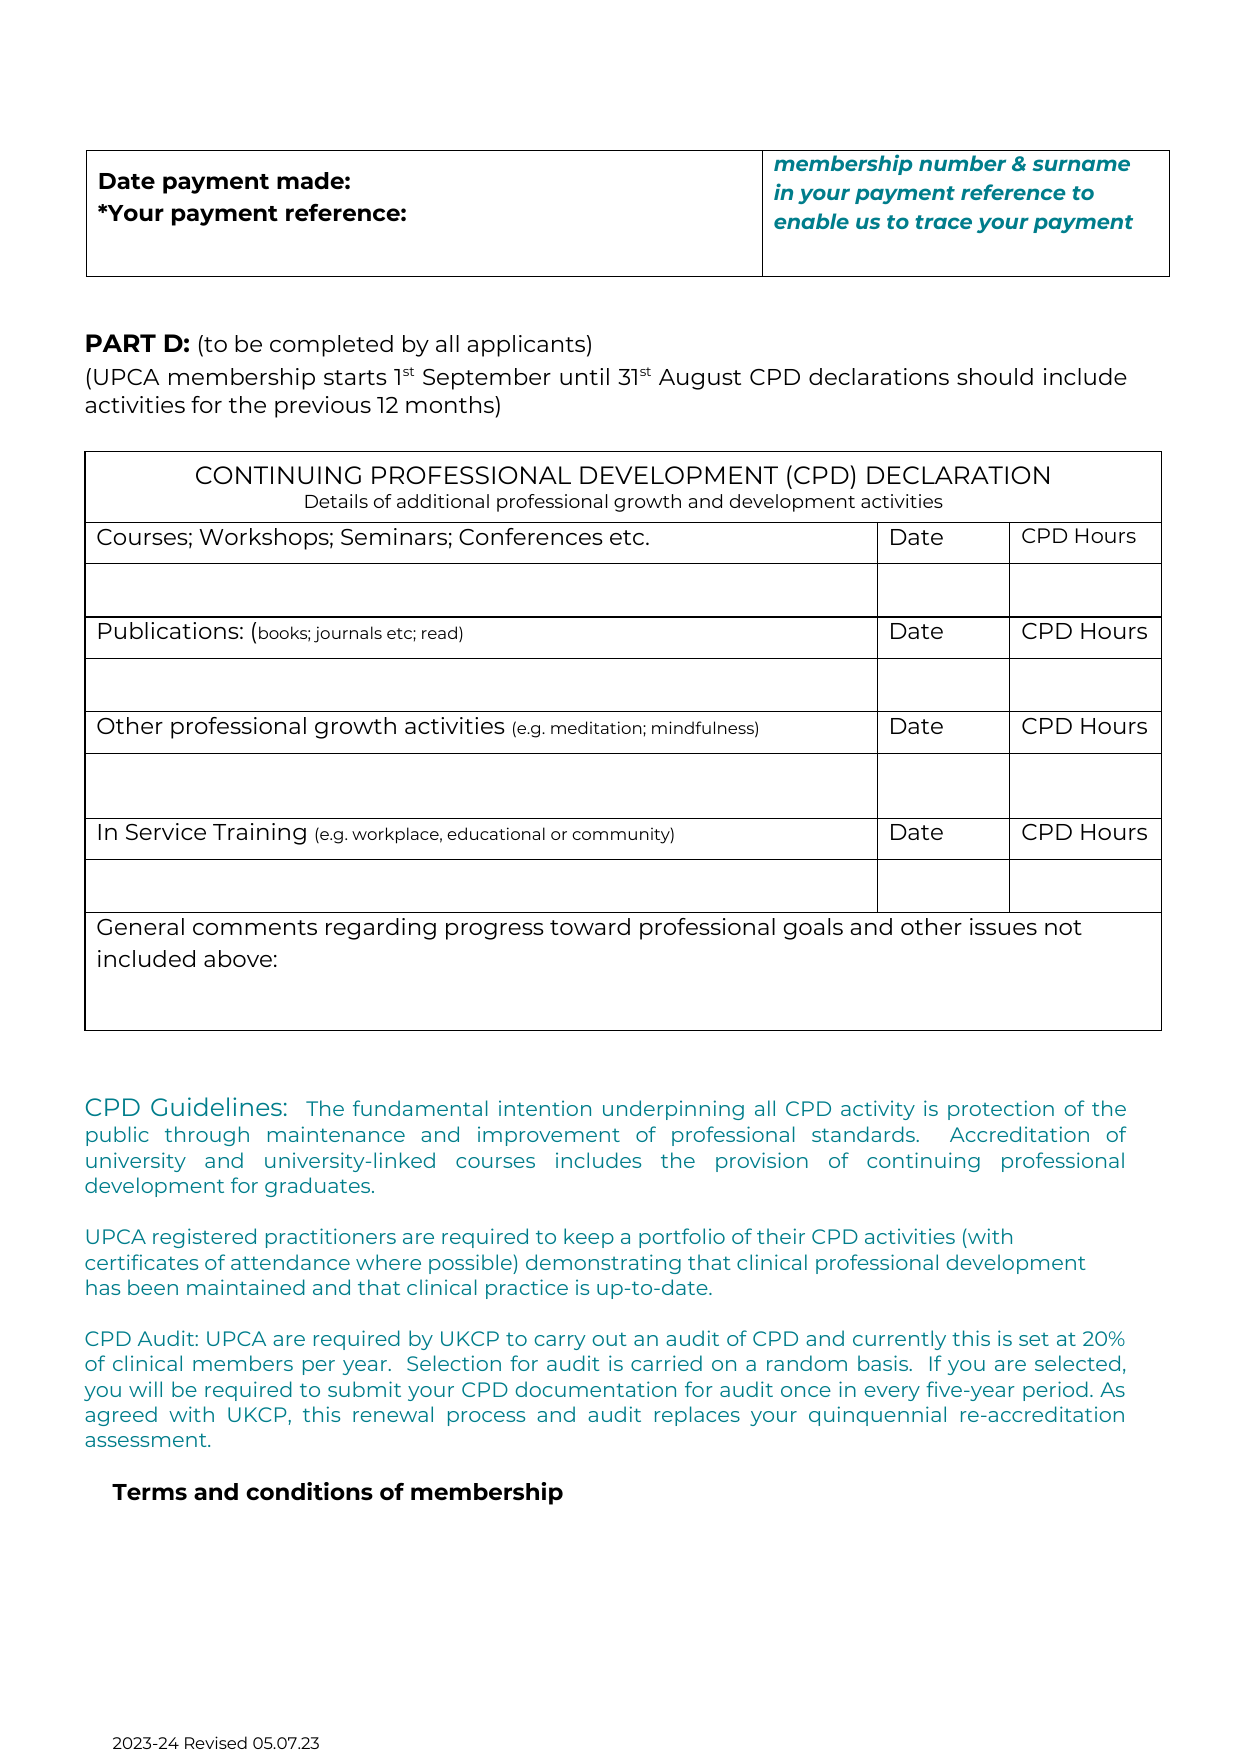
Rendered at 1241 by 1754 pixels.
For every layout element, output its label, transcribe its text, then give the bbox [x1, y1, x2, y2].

table_cell Date [878, 819, 1009, 859]
table_cell [1010, 754, 1161, 817]
table_cell CPD Hours [1010, 618, 1161, 658]
table_cell [878, 659, 1009, 711]
table_cell [878, 754, 1009, 817]
table_cell Date [878, 712, 1009, 752]
text CPD Guidelines: The fundamental intention underpinning all CPD activity is protection of the public through maintenance and improvement of professional standards. Accreditation of university and university-linked courses includes the provision of continuing professional development for graduates. [84, 1031, 1128, 1199]
table_cell [86, 659, 877, 711]
table_cell General comments regarding progress toward professional goals and other issues not included above: [86, 913, 1161, 1030]
table_cell In Service Training (e.g. workplace, educational or community) [86, 819, 877, 859]
table_cell [878, 860, 1009, 912]
table_cell [1010, 659, 1161, 711]
text Terms and conditions of membership [112, 1478, 1128, 1506]
table_cell CPD Hours [1010, 712, 1161, 752]
text (UPCA membership starts 1st September until 31st August CPD declarations should include activities for the previous 12 months) [84, 363, 1128, 419]
text CPD Audit: UPCA are required by UKCP to carry out an audit of CPD and currently this is set at 20% of clinical members per year. Selection for audit is carried on a random basis. If you are selected, you will be required to submit your CPD documentation for audit once in every five-year period. As agreed with UKCP, this renewal process and audit replaces your quinquennial re-accreditation assessment. [84, 1326, 1128, 1453]
table_cell [1010, 860, 1161, 912]
table_cell [86, 860, 877, 912]
table_cell Date [878, 523, 1009, 563]
table_cell [86, 754, 877, 817]
table_cell [878, 564, 1009, 616]
table_cell Courses; Workshops; Seminars; Conferences etc. [86, 523, 877, 563]
table_cell CPD Hours [1010, 819, 1161, 859]
table_header CONTINUING PROFESSIONAL DEVELOPMENT (CPD) DECLARATION Details of additional professional growth and development activities [86, 452, 1161, 522]
table_cell CPD Hours [1010, 523, 1161, 563]
table_cell [1010, 564, 1161, 616]
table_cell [87, 151, 762, 276]
text UPCA registered practitioners are required to keep a portfolio of their CPD activities (with certificates of attendance where possible) demonstrating that clinical professional development has been maintained and that clinical practice is up-to-date. [84, 1224, 1128, 1301]
table_cell Date [878, 618, 1009, 658]
table_cell Publications: (books; journals etc; read) [86, 618, 877, 658]
table_cell [86, 564, 877, 616]
text PART D: (to be completed by all applicants) [84, 328, 1128, 358]
table_cell Other professional growth activities (e.g. meditation; mindfulness) [86, 712, 877, 752]
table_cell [763, 151, 1169, 276]
